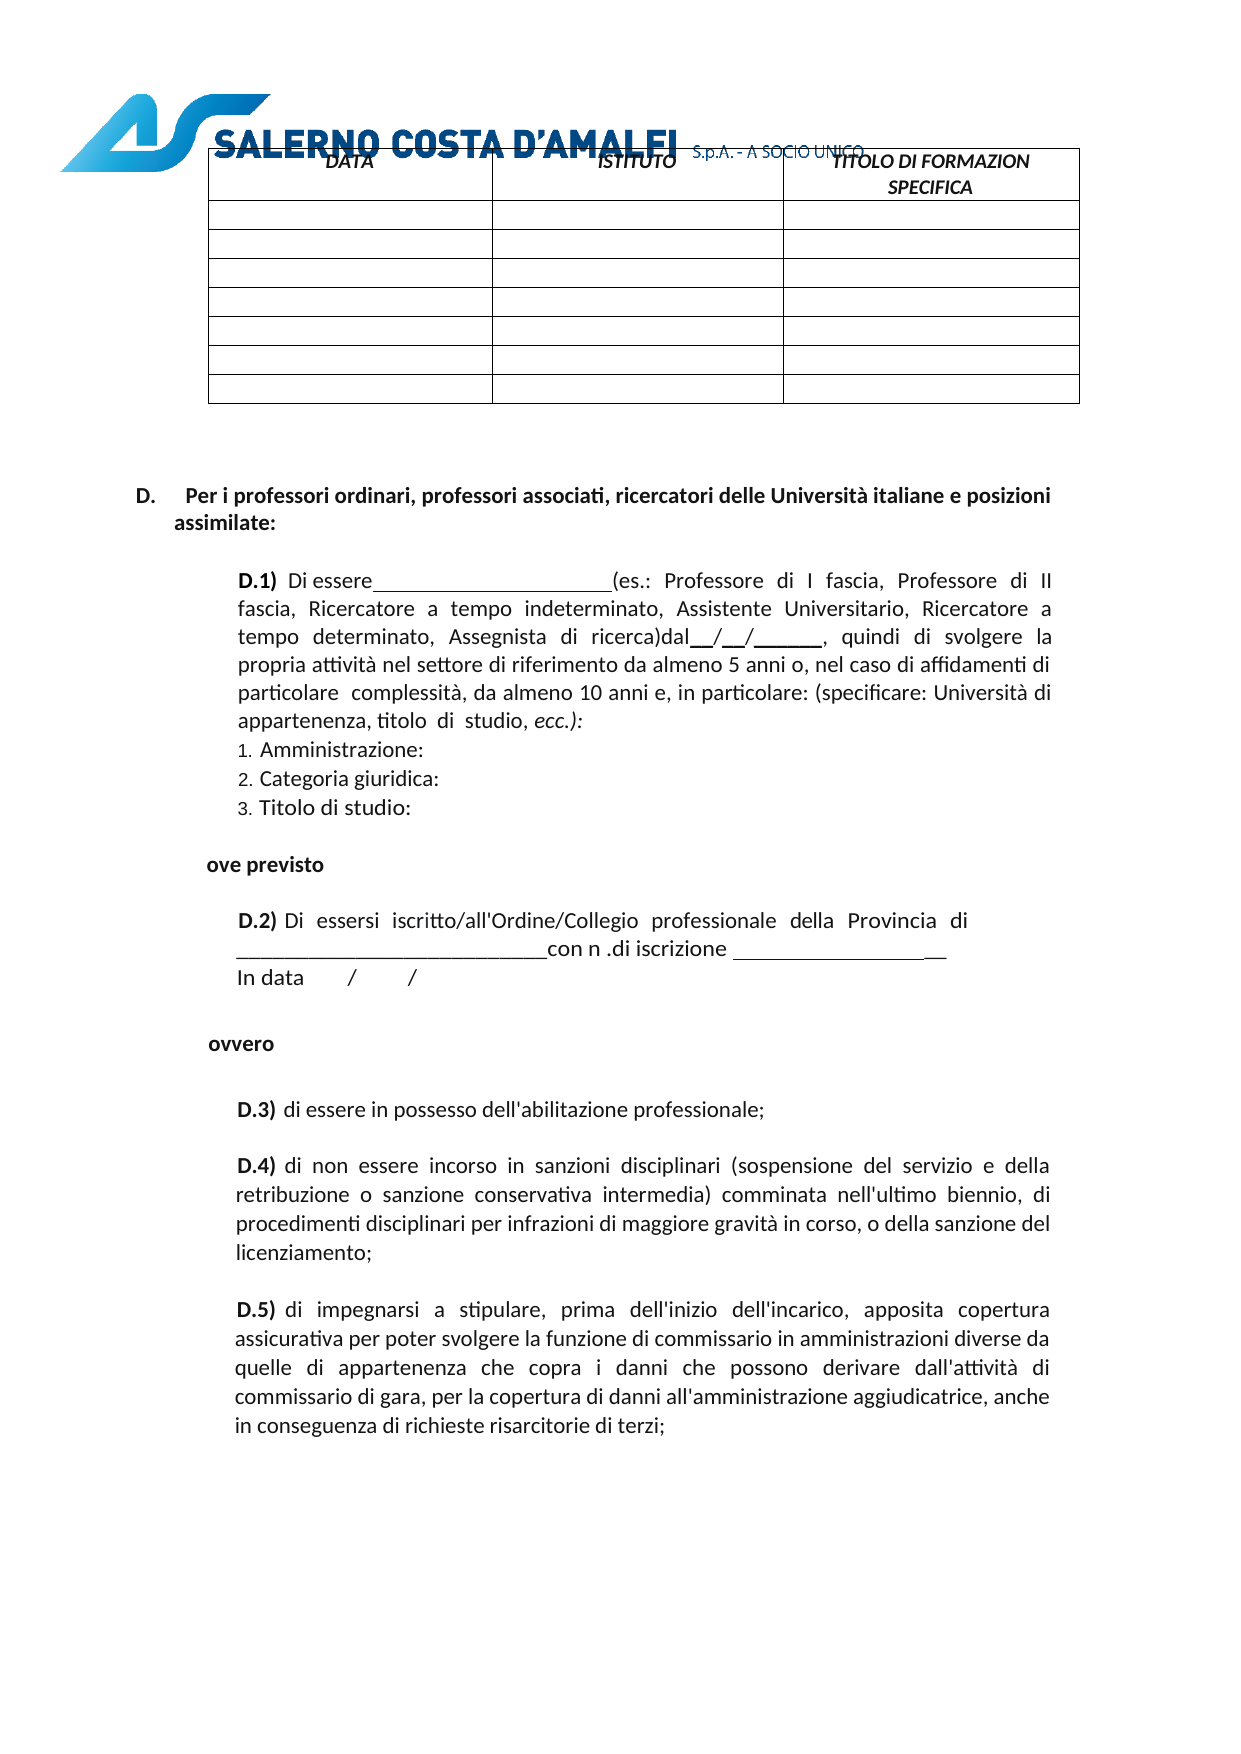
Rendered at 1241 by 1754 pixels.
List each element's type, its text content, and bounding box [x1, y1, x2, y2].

picture [60, 94, 206, 172]
table_cell [209, 317, 492, 345]
list di impegnarsi a stipulare, prima dell'inizio dell'incarico, apposita copertura assicurativa per poter svolgere la funzione di commissario in amministrazioni diverse da quelle di appartenenza che copra i danni che possono derivare dall'attività di commissario di gara, per la copertura di danni all'amministrazione aggiudicatrice, anche in conseguenza di richieste risarcitorie di terzi; [234, 1295, 1051, 1439]
list di non essere incorso in sanzioni disciplinari (sospensione del servizio e della retribuzione o sanzione conservativa intermedia) comminata nell'ultimo biennio, di procedimenti disciplinari per infrazioni di maggiore gravità in corso, o della sanzione del licenziamento; [236, 1152, 1052, 1266]
table_cell [493, 201, 783, 229]
table_cell [493, 375, 783, 403]
text In data / / [237, 963, 1080, 991]
table_cell [209, 375, 492, 403]
table_cell [209, 288, 492, 316]
list Di essersi iscritto/all'Ordine/Collegio professionale della Provincia di __________________________con n .di iscrizione _ [236, 906, 968, 962]
table_cell [784, 230, 1079, 258]
table_cell [209, 346, 492, 374]
table_cell [784, 346, 1079, 374]
text ove previsto [206, 850, 1080, 878]
table_header ISTITUTO [493, 149, 783, 199]
table_cell [493, 346, 783, 374]
picture [165, 94, 864, 172]
table_cell [209, 201, 492, 229]
table_cell [209, 230, 492, 258]
table_cell [784, 317, 1079, 345]
list Di essere (es.: Professore di I fascia, Professore di II fascia, Ricercatore a tempo indeterminato, Assistente Universitario, Ricercatore a tempo determinato, Assegnista di ricerca)dal__/__/______, quindi di svolgere la propria attività nel settore di riferimento da almeno 5 anni o, nel caso di affidamenti di particolare complessità, da almeno 10 anni e, in particolare: (specificare: Università di appartenenza, titolo di studio, ecc.): [238, 566, 1053, 734]
table_cell [784, 375, 1079, 403]
table_cell [493, 317, 783, 345]
table_cell [784, 288, 1079, 316]
table_header DATA [209, 149, 492, 199]
text ovvero [208, 1029, 1080, 1057]
table_cell [493, 230, 783, 258]
table_header TITOLO DI FORMAZION SPECIFICA [784, 149, 1079, 199]
list Per i professori ordinari, professori associati, ricercatori delle Università italiane e posizioni assimilate: [136, 482, 1052, 537]
table_cell [784, 201, 1079, 229]
table_cell [493, 259, 783, 287]
list Amministrazione: [237, 736, 1080, 763]
table_cell [784, 259, 1079, 287]
list Categoria giuridica: [238, 764, 1080, 792]
list Titolo di studio: [237, 793, 1080, 822]
table_cell [209, 259, 492, 287]
table_cell [493, 288, 783, 316]
list di essere in possesso dell'abilitazione professionale; [237, 1095, 1080, 1123]
